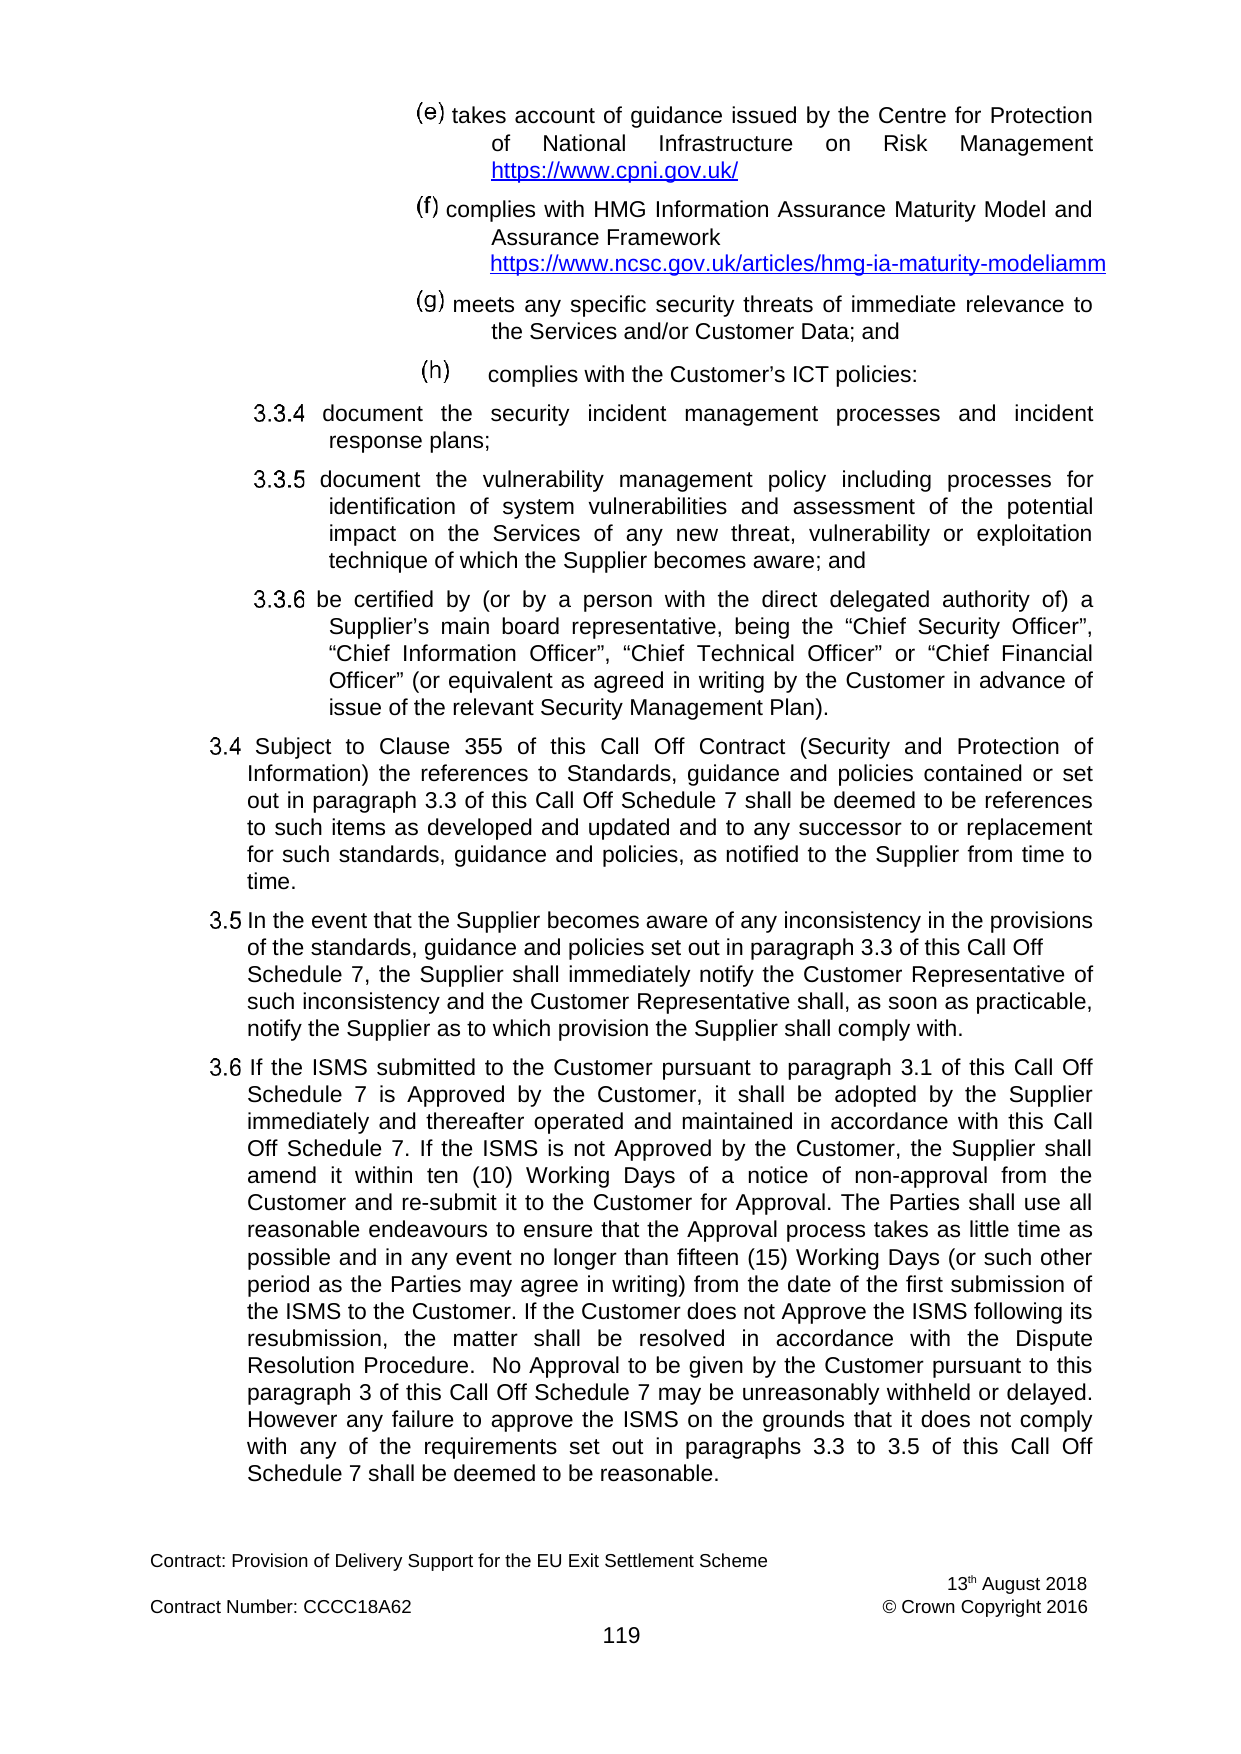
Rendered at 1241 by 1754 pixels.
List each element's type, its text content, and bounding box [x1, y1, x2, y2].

picture [416, 101, 444, 124]
text complies with the Customer’s ICT policies: [150, 360, 1123, 388]
text If the ISMS submitted to the Customer pursuant to paragraph 3.1 of this Call Off Schedule 7 is Approved by the Customer, it shall be adopted by the Supplier immediately and thereafter operated and maintained in accordance with this Call Off Schedule 7. If the ISMS is not Approved by the Customer, the Supplier shall amend it within ten (10) Working Days of a notice of non-approval from the Customer and re-submit it to the Customer for Approval. The Parties shall use all reasonable endeavours to ensure that the Approval process takes as little time as possible and in any event no longer than fifteen (15) Working Days (or such other period as the Parties may agree in writing) from the date of the first submission of the ISMS to the Customer. If the Customer does not Approve the ISMS following its resubmission, the matter shall be resolved in accordance with the Dispute Resolution Procedure. No Approval to be given by the Customer pursuant to this paragraph 3 of this Call Off Schedule 7 may be unreasonably withheld or delayed. However any failure to approve the ISMS on the grounds that it does not comply with any of the requirements set out in paragraphs 3.3 to 3.5 of this Call Off Schedule 7 shall be deemed to be reasonable. [209, 1054, 1094, 1486]
text complies with HMG Information Assurance Maturity Model and Assurance Framework [417, 195, 1094, 250]
picture [416, 195, 438, 218]
text document the vulnerability management policy including processes for identification of system vulnerabilities and assessment of the potential impact on the Services of any new threat, vulnerability or exploitation technique of which the Supplier becomes aware; and [254, 466, 1094, 573]
picture [209, 1057, 241, 1076]
picture [253, 403, 305, 422]
text In the event that the Supplier becomes aware of any inconsistency in the provisions of the standards, guidance and policies set out in paragraph 3.3 of this Call Off [209, 907, 1094, 960]
text takes account of guidance issued by the Centre for Protection of National Infrastructure on Risk Management https://www.cpni.gov.uk/ [416, 101, 1094, 183]
text be certified by (or by a person with the direct delegated authority of) a Supplier’s main board representative, being the “Chief Security Officer”, “Chief Information Officer”, “Chief Technical Officer” or “Chief Financial Officer” (or equivalent as agreed in writing by the Customer in advance of issue of the relevant Security Management Plan). [254, 586, 1094, 721]
picture [421, 359, 449, 383]
picture [416, 289, 444, 312]
picture [253, 469, 305, 488]
text document the security incident management processes and incident response plans; [254, 400, 1094, 454]
picture [253, 589, 305, 608]
text Subject to Clause 355 of this Call Off Contract (Security and Protection of Information) the references to Standards, guidance and policies contained or set out in paragraph 3.3 of this Call Off Schedule 7 shall be deemed to be references to such items as developed and updated and to any successor to or replacement for such standards, guidance and policies, as notified to the Supplier from time to time. [209, 733, 1094, 894]
text meets any specific security threats of immediate relevance to the Services and/or Customer Data; and [416, 289, 1094, 344]
text https://www.ncsc.gov.uk/articles/hmg-ia-maturity-modeliamm [490, 251, 1114, 277]
picture [209, 910, 241, 929]
picture [209, 736, 241, 755]
text Schedule 7, the Supplier shall immediately notify the Customer Representative of such inconsistency and the Customer Representative shall, as soon as practicable, notify the Supplier as to which provision the Supplier shall comply with. [247, 961, 1094, 1042]
